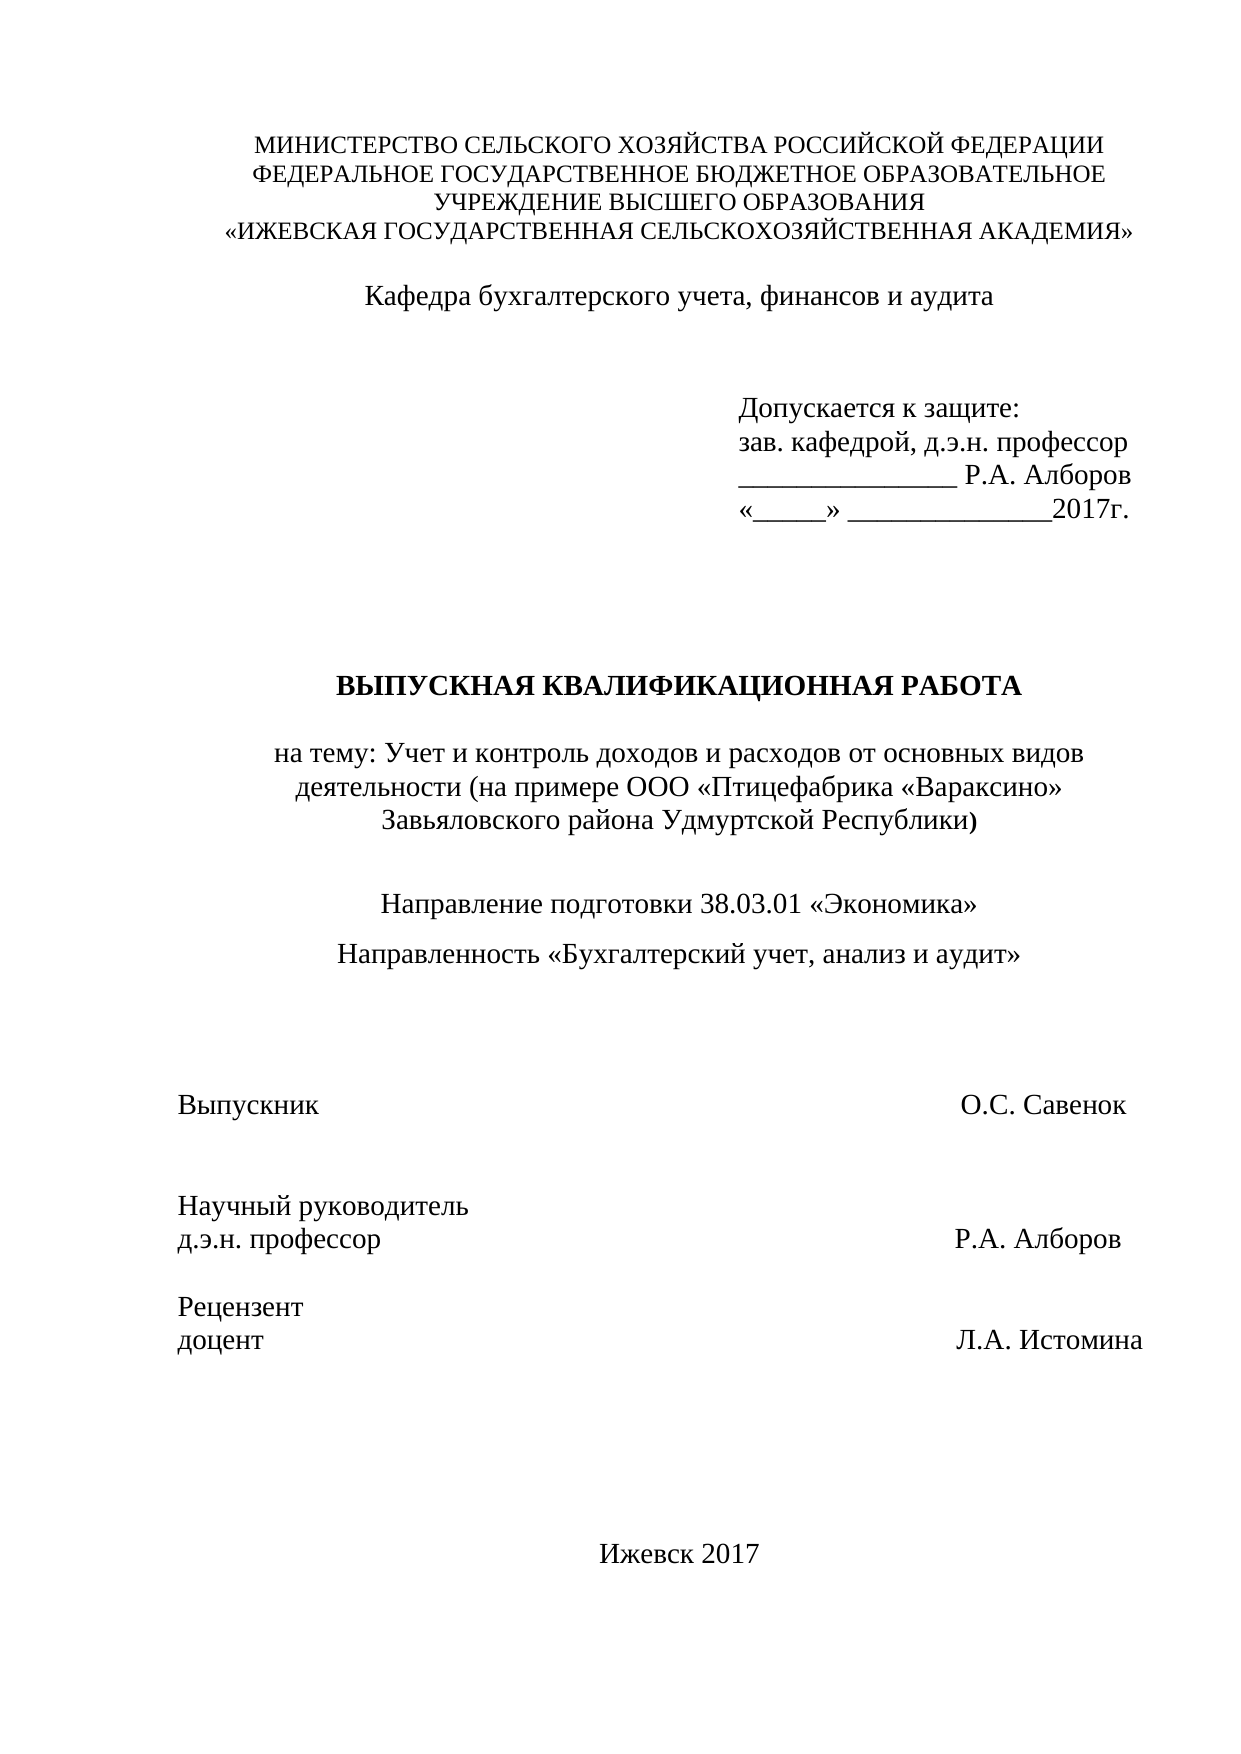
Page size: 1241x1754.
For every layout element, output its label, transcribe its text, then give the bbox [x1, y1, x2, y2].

text деятельности (на примере ООО «Птицефабрика «Вараксино» [177, 769, 1181, 802]
text доцент Л.А. Истомина [177, 1322, 1181, 1356]
text МИНИСТЕРСТВО СЕЛЬСКОГО ХОЗЯЙСТВА РОССИЙСКОЙ ФЕДЕРАЦИИ [177, 130, 1181, 159]
text на тему: Учет и контроль доходов и расходов от основных видов [177, 735, 1181, 769]
text Направленность «Бухгалтерский учет, анализ и аудит» [177, 937, 1181, 970]
text Направление подготовки 38.03.01 «Экономика» [177, 886, 1181, 920]
text Допускается к защите: [738, 390, 1181, 424]
text Научный руководитель [177, 1188, 1181, 1222]
text УЧРЕЖДЕНИЕ ВЫСШЕГО ОБРАЗОВАНИЯ [177, 187, 1181, 216]
text д.э.н. профессор Р.А. Алборов [177, 1222, 1181, 1255]
text Выпускник О.С. Савенок [177, 1087, 1181, 1121]
text Кафедра бухгалтерского учета, финансов и аудита [177, 278, 1181, 312]
text Ижевск 2017 [177, 1537, 1181, 1570]
text Рецензент [177, 1289, 1181, 1322]
text ВЫПУСКНАЯ КВАЛИФИКАЦИОННАЯ РАБОТА [177, 668, 1181, 702]
text Завьяловского района Удмуртской Республики) [177, 802, 1181, 836]
text ФЕДЕРАЛЬНОЕ ГОСУДАРСТВЕННОЕ БЮДЖЕТНОЕ ОБРАЗОВАТЕЛЬНОЕ [177, 159, 1181, 187]
text «ИЖЕВСКАЯ ГОСУДАРСТВЕННАЯ СЕЛЬСКОХОЗЯЙСТВЕННАЯ АКАДЕМИЯ» [177, 216, 1181, 245]
text зав. кафедрой, д.э.н. профессор [738, 424, 1181, 457]
text «_____» ______________2017г. [738, 491, 1181, 524]
text _______________ Р.А. Алборов [738, 457, 1181, 491]
